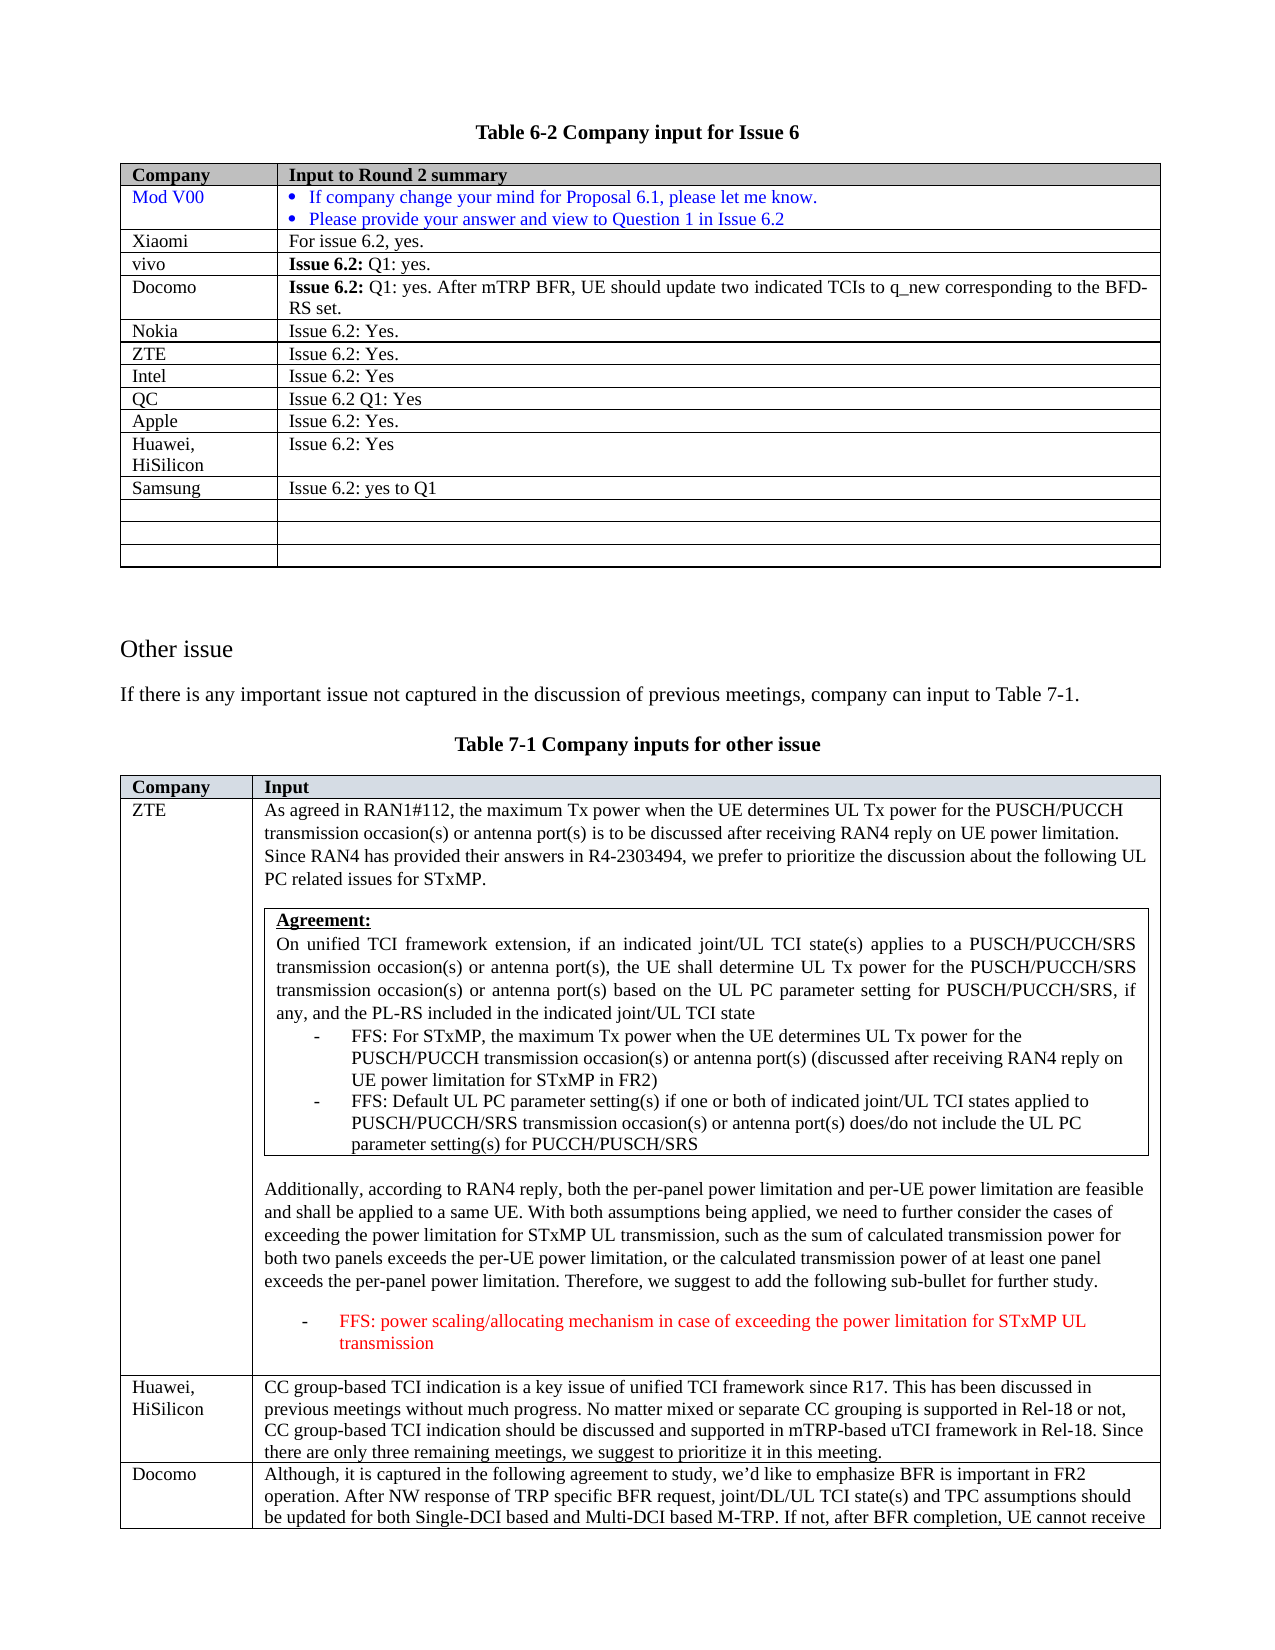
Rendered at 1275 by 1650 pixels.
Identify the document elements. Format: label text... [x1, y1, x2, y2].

table_cell Issue 6.2: yes to Q1 [278, 477, 1160, 498]
table_cell Issue 6.2: Yes [278, 365, 1160, 387]
table_cell Mod V00 [121, 186, 277, 229]
table_cell Issue 6.2: Q1: yes. [278, 253, 1160, 274]
subtitle Other issue [120, 634, 1155, 663]
table_cell Huawei, HiSilicon [121, 433, 277, 476]
table_cell Samsung [121, 477, 277, 498]
table_cell [121, 545, 277, 566]
table_cell CC group-based TCI indication is a key issue of unified TCI framework since R17. This has been discussed in previous meetings without much progress. No matter mixed or separate CC grouping is supported in Rel-18 or not, CC group-based TCI indication should be discussed and supported in mTRP-based uTCI framework in Rel-18. Since there are only three remaining meetings, we suggest to prioritize it in this meeting. [253, 1376, 1160, 1462]
table_cell Docomo [121, 1463, 252, 1528]
table_cell Issue 6.2: Yes. [278, 320, 1160, 341]
table_cell For issue 6.2, yes. [278, 230, 1160, 252]
table_cell [121, 522, 277, 544]
table_header Input to Round 2 summary [278, 164, 1160, 185]
table_cell Xiaomi [121, 230, 277, 252]
table_header Company [121, 776, 252, 798]
table_cell Issue 6.2: Yes. [278, 343, 1160, 364]
text Table 6-2 Company input for Issue 6 [120, 120, 1155, 144]
table_header Company [121, 164, 277, 185]
table_cell Huawei, HiSilicon [121, 1376, 252, 1462]
table_cell vivo [121, 253, 277, 274]
table_header Input [253, 776, 1160, 798]
table_cell Nokia [121, 320, 277, 341]
table_cell QC [121, 388, 277, 409]
table_cell If company change your mind for Proposal 6.1, please let me know. Please provide your answer and view to Question 1 in Issue 6.2 [278, 186, 1160, 229]
table_cell [278, 545, 1160, 566]
table_cell [278, 522, 1160, 544]
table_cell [253, 1463, 1160, 1528]
table_cell Issue 6.2: Yes. [278, 410, 1160, 432]
table_cell Apple [121, 410, 277, 432]
text If there is any important issue not captured in the discussion of previous meetings, company can input to Table 7-1. [120, 681, 1155, 706]
table_cell Docomo [121, 276, 277, 319]
table_cell Issue 6.2: Q1: yes. After mTRP BFR, UE should update two indicated TCIs to q_new corresponding to the BFD-RS set. [278, 276, 1160, 319]
table_cell Issue 6.2: Yes [278, 433, 1160, 476]
table_cell Intel [121, 365, 277, 387]
text Table 7-1 Company inputs for other issue [120, 732, 1155, 756]
table_cell Issue 6.2 Q1: Yes [278, 388, 1160, 409]
table_cell As agreed in RAN1#112, the maximum Tx power when the UE determines UL Tx power for the PUSCH/PUCCH transmission occasion(s) or antenna port(s) is to be discussed after receiving RAN4 reply on UE power limitation. Since RAN4 has provided their answers in R4-2303494, we prefer to prioritize the discussion about the following UL PC related issues for STxMP. Additionally, according to RAN4 reply, both the per-panel power limitation and per-UE power limitation are feasible and shall be applied to a same UE. With both assumptions being applied, we need to further consider the cases of exceeding the power limitation for STxMP UL transmission, such as the sum of calculated transmission power for both two panels exceeds the per-UE power limitation, or the calculated transmission power of at least one panel exceeds the per-panel power limitation. Therefore, we suggest to add the following sub-bullet for further study. FFS: power scaling/allocating mechanism in case of exceeding the power limitation for STxMP UL transmission [253, 799, 1160, 1375]
table_cell [278, 500, 1160, 521]
table_cell ZTE [121, 799, 252, 1375]
table_cell ZTE [121, 343, 277, 364]
table_cell [121, 500, 277, 521]
